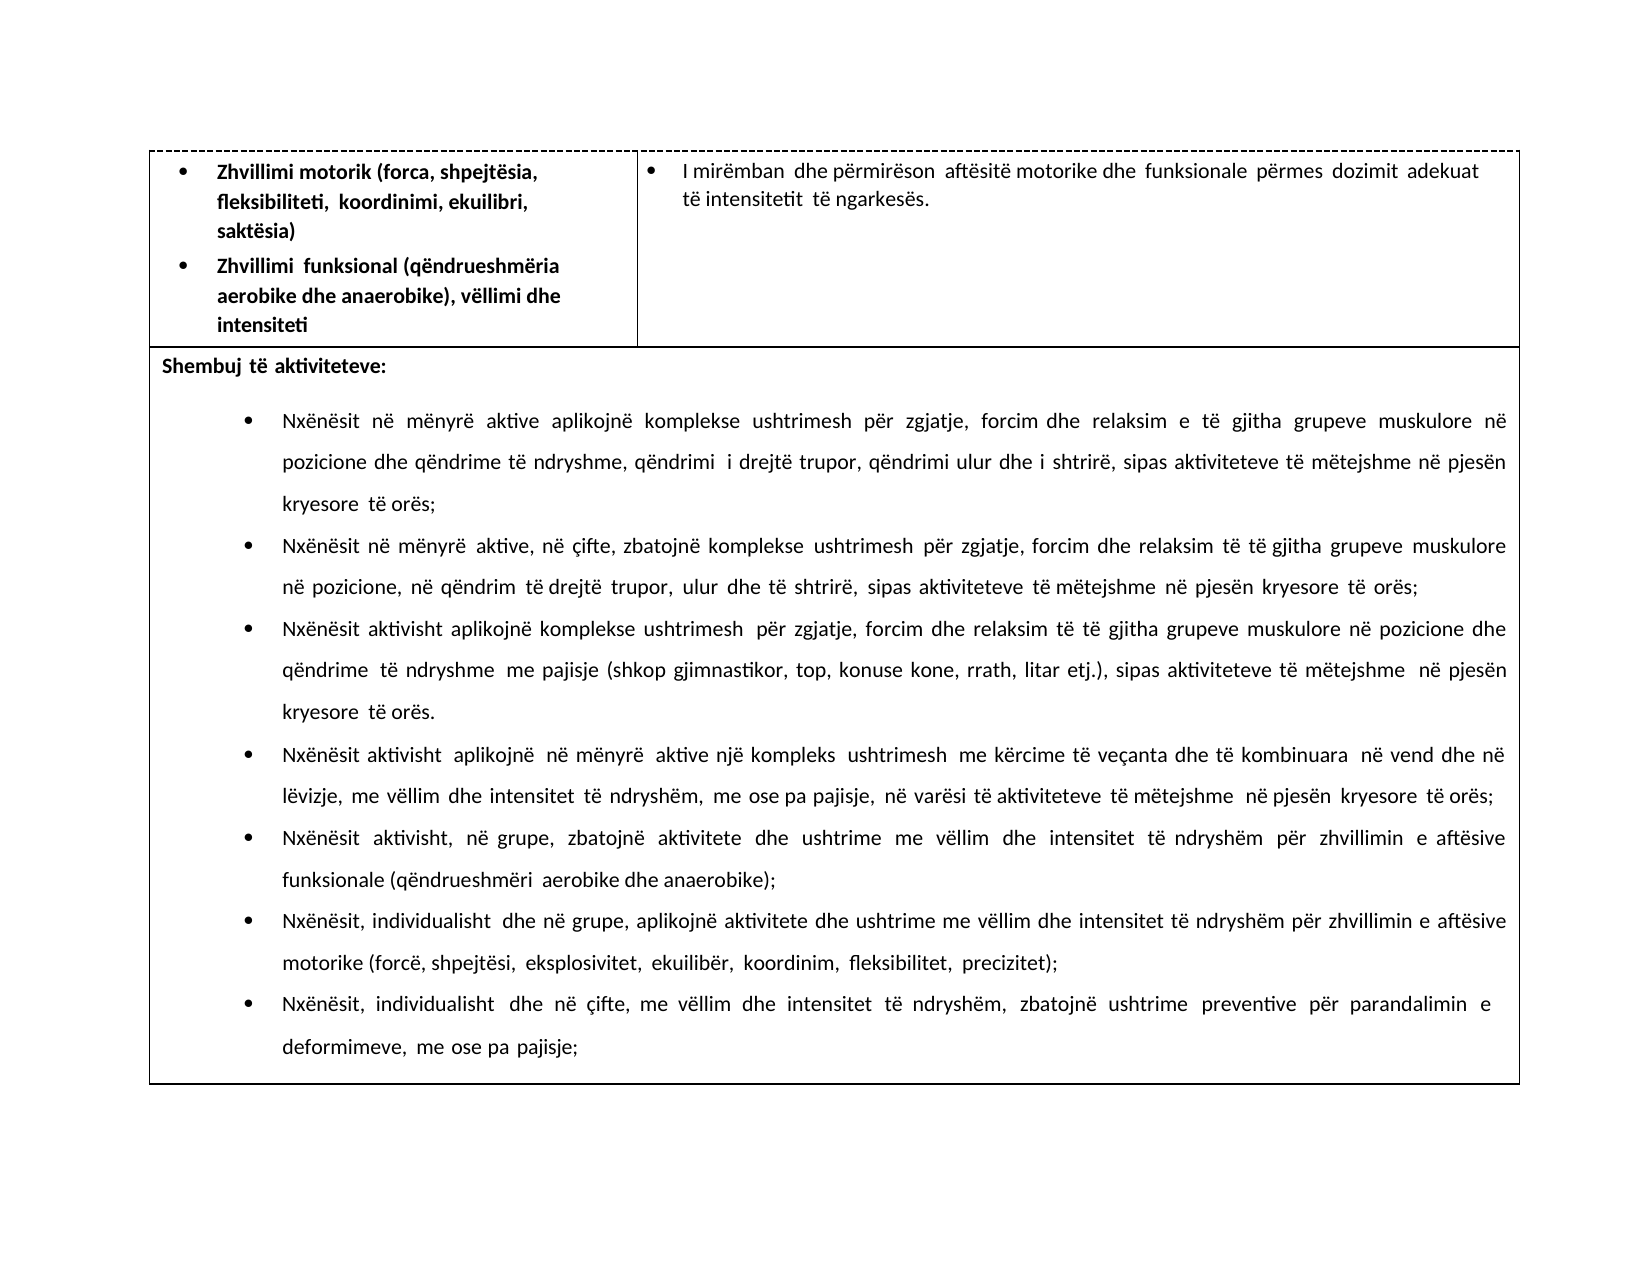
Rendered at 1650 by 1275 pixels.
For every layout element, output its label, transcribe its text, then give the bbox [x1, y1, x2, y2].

table_header Zhvillimi motorik (forca, shpejtësia, fleksibiliteti, koordinimi, ekuilibri, saktësia) Zhvillimi funksional (qëndrueshmëria aerobike dhe anaerobike), vëllimi dhe intensiteti [150, 150, 637, 346]
table_header I mirëmban dhe përmirëson aftësitë motorike dhe funksionale përmes dozimit adekuat të intensitetit të ngarkesës. [638, 150, 1519, 346]
table_cell Shembuj të aktiviteteve: Nxënësit në mënyrë aktive aplikojnë komplekse ushtrimesh për zgjatje, forcim dhe relaksim e të gjitha grupeve muskulore në pozicione dhe qëndrime të ndryshme, qëndrimi i drejtë trupor, qëndrimi ulur dhe i shtrirë, sipas aktiviteteve të mëtejshme në pjesën kryesore të orës; Nxënësit në mënyrë aktive, në çifte, zbatojnë komplekse ushtrimesh për zgjatje, forcim dhe relaksim të të gjitha grupeve muskulore në pozicione, në qëndrim të drejtë trupor, ulur dhe të shtrirë, sipas aktiviteteve të mëtejshme në pjesën kryesore të orës; Nxënësit aktivisht aplikojnë komplekse ushtrimesh për zgjatje, forcim dhe relaksim të të gjitha grupeve muskulore në pozicione dhe qëndrime të ndryshme me pajisje (shkop gjimnastikor, top, konuse kone, rrath, litar etj.), sipas aktiviteteve të mëtejshme në pjesën kryesore të orës. Nxënësit aktivisht aplikojnë në mënyrë aktive një kompleks ushtrimesh me kërcime të veçanta dhe të kombinuara në vend dhe në lëvizje, me vëllim dhe intensitet të ndryshëm, me ose pa pajisje, në varësi të aktiviteteve të mëtejshme në pjesën kryesore të orës; Nxënësit aktivisht, në grupe, zbatojnë aktivitete dhe ushtrime me vëllim dhe intensitet të ndryshëm për zhvillimin e aftësive funksionale (qëndrueshmëri aerobike dhe anaerobike); Nxënësit, individualisht dhe në grupe, aplikojnë aktivitete dhe ushtrime me vëllim dhe intensitet të ndryshëm për zhvillimin e aftësive motorike (forcë, shpejtësi, eksplosivitet, ekuilibër, koordinim, fleksibilitet, precizitet); Nxënësit, individualisht dhe në çifte, me vëllim dhe intensitet të ndryshëm, zbatojnë ushtrime preventive për parandalimin e deformimeve, me ose pa pajisje; [150, 348, 1519, 1083]
